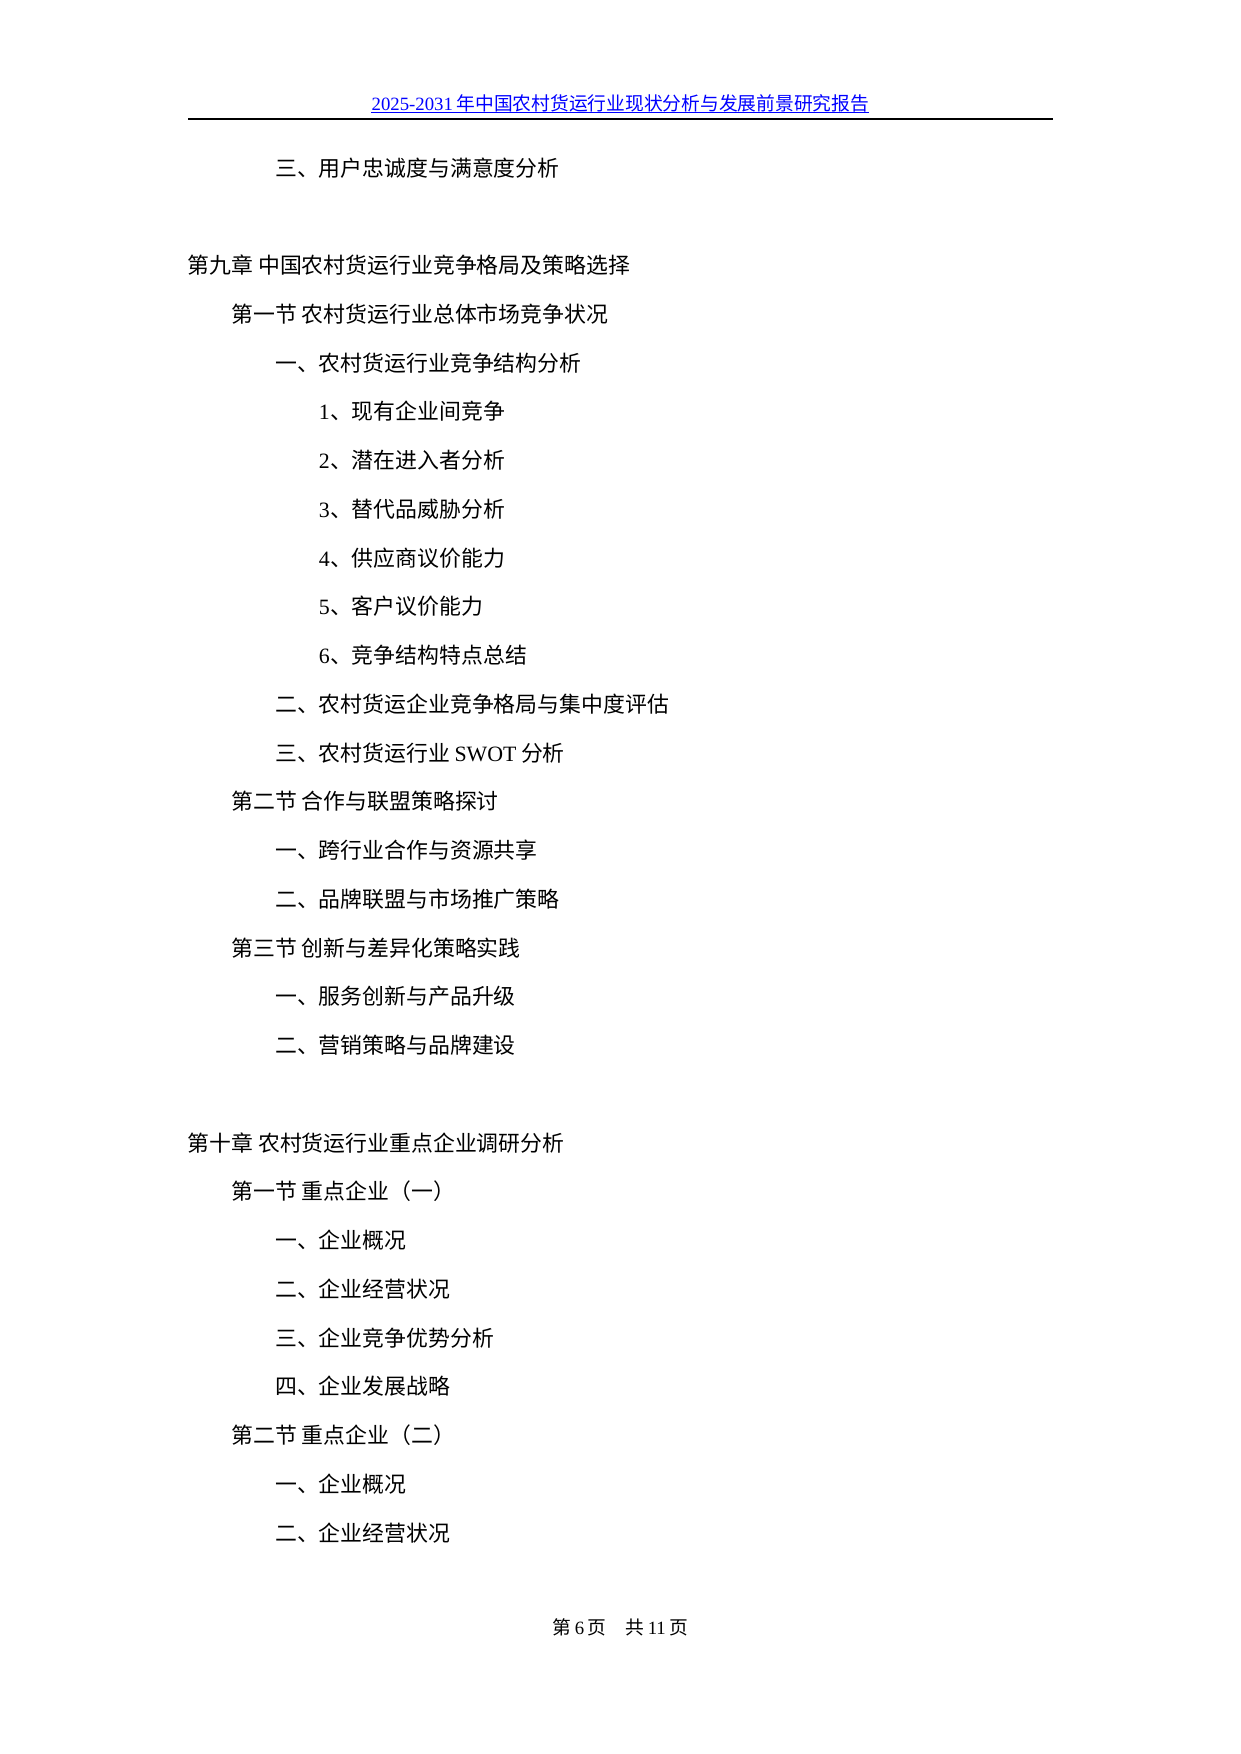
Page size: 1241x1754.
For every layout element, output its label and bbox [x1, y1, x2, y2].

text [187, 150, 1053, 1548]
